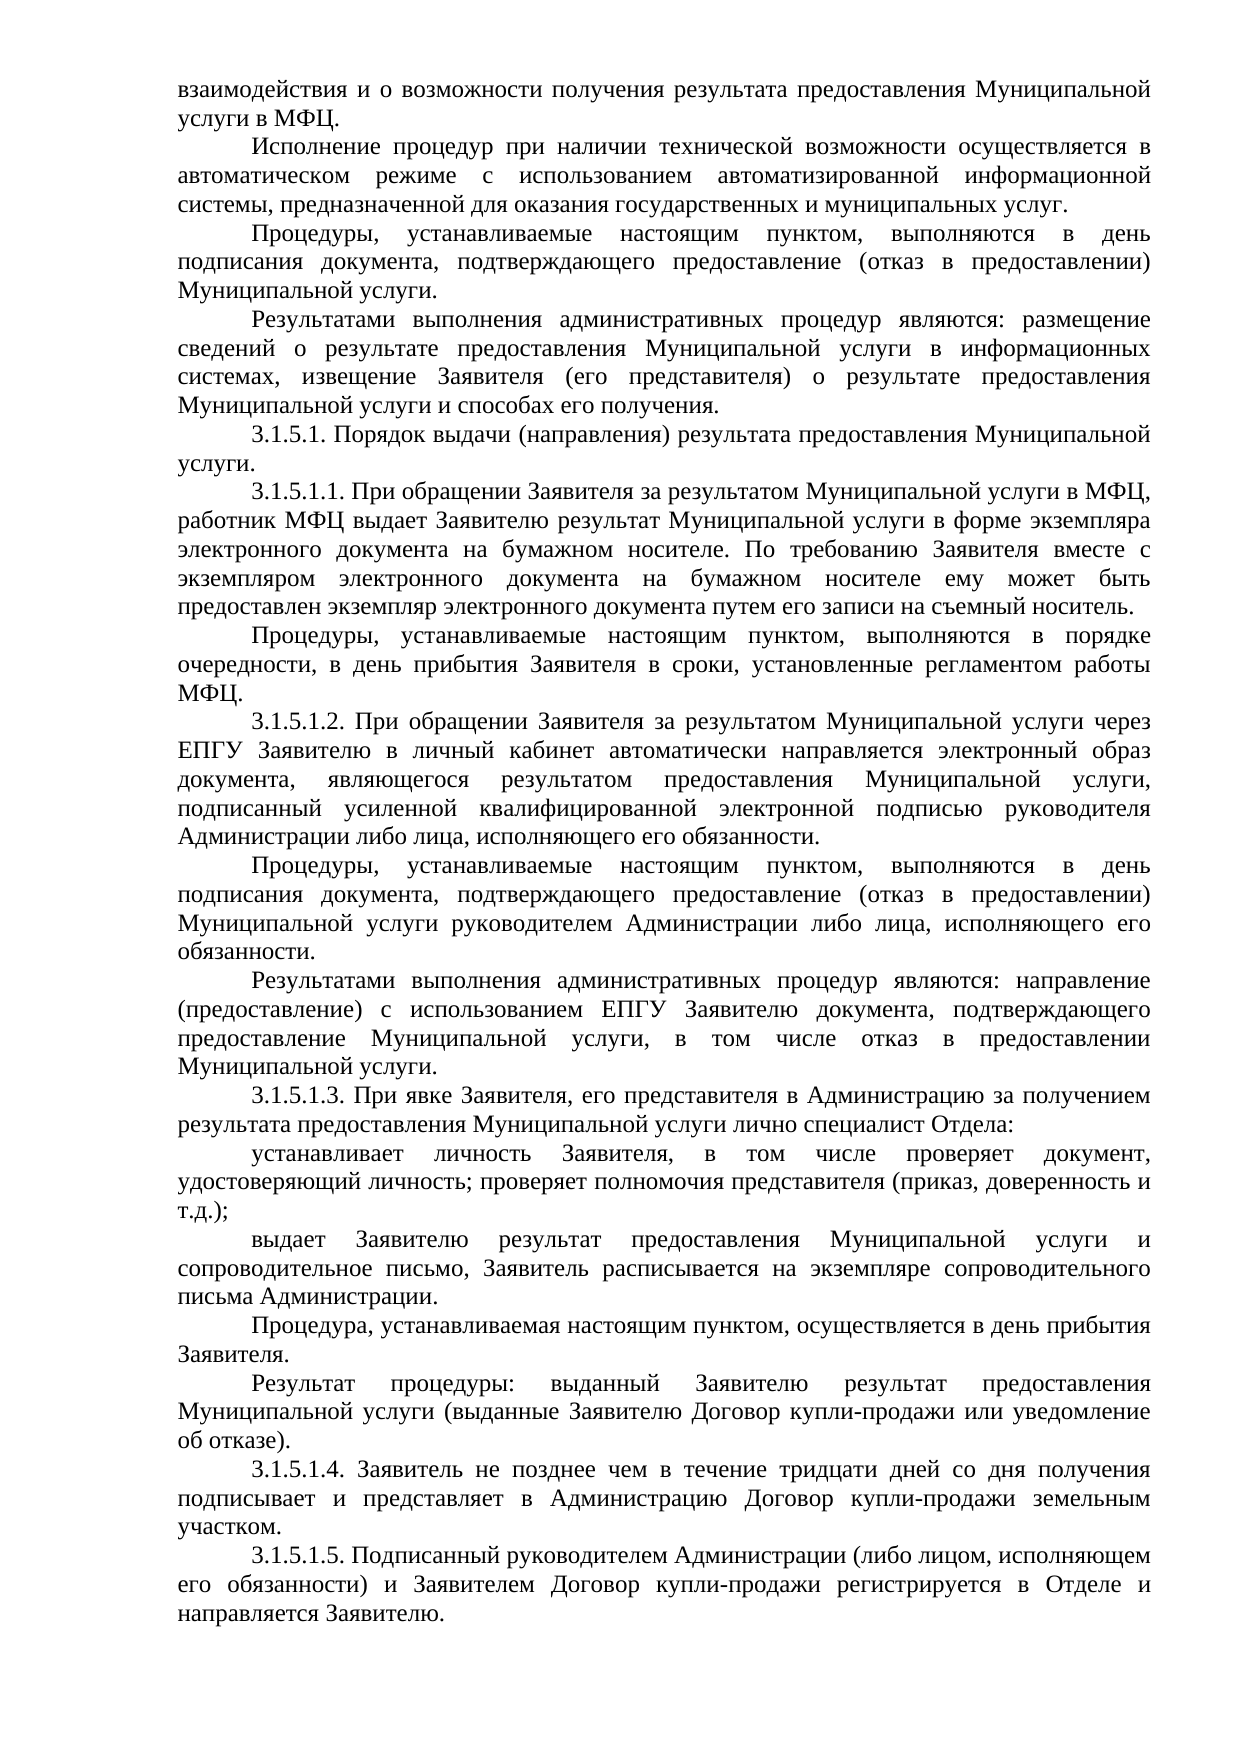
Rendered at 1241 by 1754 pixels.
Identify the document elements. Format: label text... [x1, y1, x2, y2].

text Исполнение процедур при наличии технической возможности осуществляется в автоматическом режиме с использованием автоматизированной информационной системы, предназначенной для оказания государственных и муниципальных услуг. [177, 131, 1152, 218]
text 3.1.5.1.4. Заявитель не позднее чем в течение тридцати дней со дня получения подписывает и представляет в Администрацию Договор купли-продажи земельным участком. [177, 1454, 1152, 1540]
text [177, 74, 1152, 131]
text Процедуры, устанавливаемые настоящим пунктом, выполняются в день подписания документа, подтверждающего предоставление (отказ в предоставлении) Муниципальной услуги. [177, 218, 1152, 304]
text Процедура, устанавливаемая настоящим пунктом, осуществляется в день прибытия Заявителя. [177, 1310, 1152, 1368]
text 3.1.5.1.5. Подписанный руководителем Администрации (либо лицом, исполняющем его обязанности) и Заявителем Договор купли-продажи регистрируется в Отделе и направляется Заявителю. [177, 1540, 1152, 1626]
text 3.1.5.1. Порядок выдачи (направления) результата предоставления Муниципальной услуги. [177, 419, 1152, 476]
text 3.1.5.1.3. При явке Заявителя, его представителя в Администрацию за получением результата предоставления Муниципальной услуги лично специалист Отдела: [177, 1080, 1152, 1138]
text Процедуры, устанавливаемые настоящим пунктом, выполняются в порядке очередности, в день прибытия Заявителя в сроки, установленные регламентом работы МФЦ. [177, 620, 1152, 706]
text Результатами выполнения административных процедур являются: направление (предоставление) с использованием ЕПГУ Заявителю документа, подтверждающего предоставление Муниципальной услуги, в том числе отказ в предоставлении Муниципальной услуги. [177, 965, 1152, 1080]
text Результат процедуры: выданный Заявителю результат предоставления Муниципальной услуги (выданные Заявителю Договор купли-продажи или уведомление об отказе). [177, 1368, 1152, 1454]
text выдает Заявителю результат предоставления Муниципальной услуги и сопроводительное письмо, Заявитель расписывается на экземпляре сопроводительного письма Администрации. [177, 1224, 1152, 1310]
text устанавливает личность Заявителя, в том числе проверяет документ, удостоверяющий личность; проверяет полномочия представителя (приказ, доверенность и т.д.); [177, 1138, 1152, 1224]
text 3.1.5.1.1. При обращении Заявителя за результатом Муниципальной услуги в МФЦ, работник МФЦ выдает Заявителю результат Муниципальной услуги в форме экземпляра электронного документа на бумажном носителе. По требованию Заявителя вместе с экземпляром электронного документа на бумажном носителе ему может быть предоставлен экземпляр электронного документа путем его записи на съемный носитель. [177, 476, 1152, 620]
text 3.1.5.1.2. При обращении Заявителя за результатом Муниципальной услуги через ЕПГУ Заявителю в личный кабинет автоматически направляется электронный образ документа, являющегося результатом предоставления Муниципальной услуги, подписанный усиленной квалифицированной электронной подписью руководителя Администрации либо лица, исполняющего его обязанности. [177, 706, 1152, 850]
text Результатами выполнения административных процедур являются: размещение сведений о результате предоставления Муниципальной услуги в информационных системах, извещение Заявителя (его представителя) о результате предоставления Муниципальной услуги и способах его получения. [177, 304, 1152, 419]
text Процедуры, устанавливаемые настоящим пунктом, выполняются в день подписания документа, подтверждающего предоставление (отказ в предоставлении) Муниципальной услуги руководителем Администрации либо лица, исполняющего его обязанности. [177, 850, 1152, 965]
